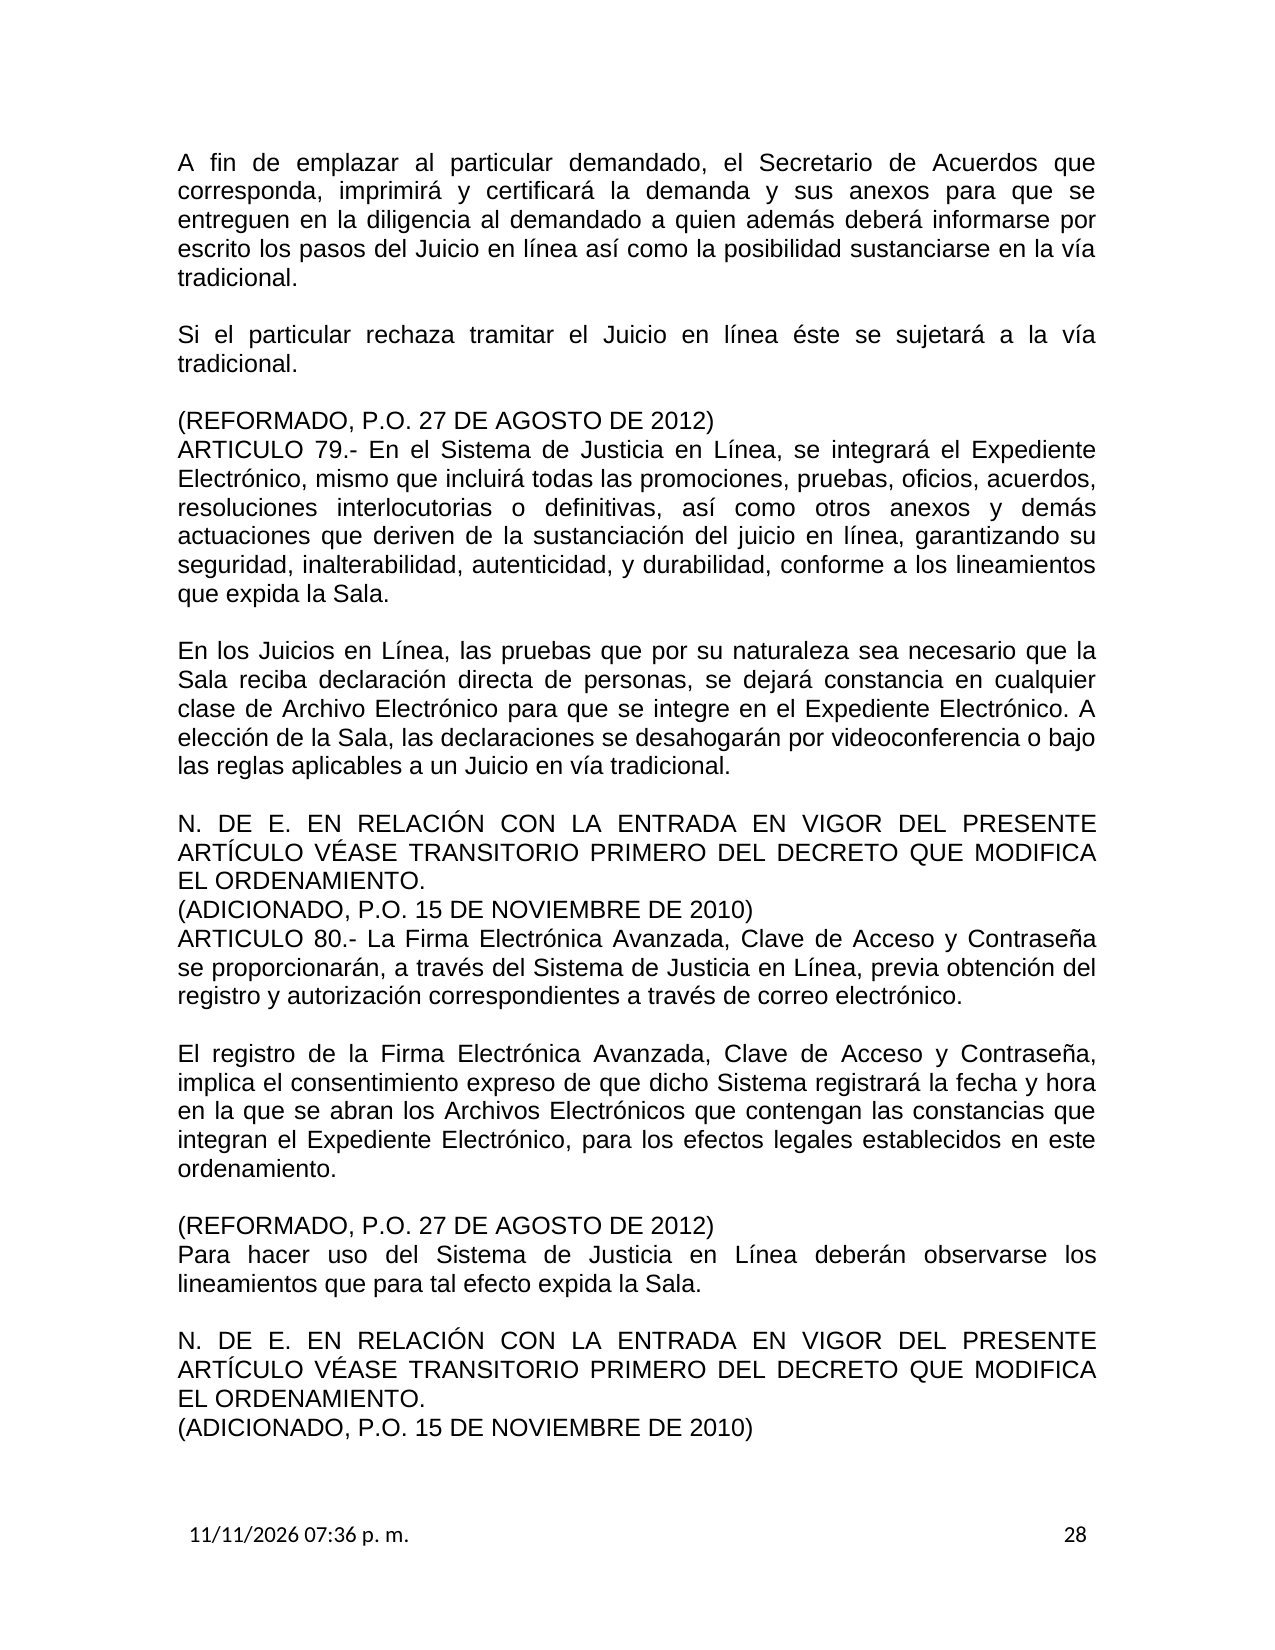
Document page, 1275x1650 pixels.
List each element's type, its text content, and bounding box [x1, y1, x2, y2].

text Si el particular rechaza tramitar el Juicio en línea éste se sujetará a la vía tradicional. [177, 320, 1098, 378]
text El registro de la Firma Electrónica Avanzada, Clave de Acceso y Contraseña, implica el consentimiento expreso de que dicho Sistema registrará la fecha y hora en la que se abran los Archivos Electrónicos que contengan las constancias que integran el Expediente Electrónico, para los efectos legales establecidos en este ordenamiento. [177, 1039, 1098, 1183]
text N. DE E. EN RELACIÓN CON LA ENTRADA EN VIGOR DEL PRESENTE ARTÍCULO VÉASE TRANSITORIO PRIMERO DEL DECRETO QUE MODIFICA EL ORDENAMIENTO. [177, 1326, 1098, 1413]
text Para hacer uso del Sistema de Justicia en Línea deberán observarse los lineamientos que para tal efecto expida la Sala. [177, 1240, 1098, 1298]
text (REFORMADO, P.O. 27 DE AGOSTO DE 2012) [177, 1211, 1098, 1240]
text (ADICIONADO, P.O. 15 DE NOVIEMBRE DE 2010) [177, 1413, 1098, 1441]
text A fin de emplazar al particular demandado, el Secretario de Acuerdos que corresponda, imprimirá y certificará la demanda y sus anexos para que se entreguen en la diligencia al demandado a quien además deberá informarse por escrito los pasos del Juicio en línea así como la posibilidad sustanciarse en la vía tradicional. [177, 148, 1098, 291]
text En los Juicios en Línea, las pruebas que por su naturaleza sea necesario que la Sala reciba declaración directa de personas, se dejará constancia en cualquier clase de Archivo Electrónico para que se integre en el Expediente Electrónico. A elección de la Sala, las declaraciones se desahogarán por videoconferencia o bajo las reglas aplicables a un Juicio en vía tradicional. [177, 636, 1098, 780]
text ARTICULO 79.- En el Sistema de Justicia en Línea, se integrará el Expediente Electrónico, mismo que incluirá todas las promociones, pruebas, oficios, acuerdos, resoluciones interlocutorias o definitivas, así como otros anexos y demás actuaciones que deriven de la sustanciación del juicio en línea, garantizando su seguridad, inalterabilidad, autenticidad, y durabilidad, conforme a los lineamientos que expida la Sala. [177, 435, 1098, 608]
text (REFORMADO, P.O. 27 DE AGOSTO DE 2012) [177, 406, 1098, 435]
text (ADICIONADO, P.O. 15 DE NOVIEMBRE DE 2010) [177, 895, 1098, 924]
text ARTICULO 80.- La Firma Electrónica Avanzada, Clave de Acceso y Contraseña se proporcionarán, a través del Sistema de Justicia en Línea, previa obtención del registro y autorización correspondientes a través de correo electrónico. [177, 924, 1098, 1010]
text N. DE E. EN RELACIÓN CON LA ENTRADA EN VIGOR DEL PRESENTE ARTÍCULO VÉASE TRANSITORIO PRIMERO DEL DECRETO QUE MODIFICA EL ORDENAMIENTO. [177, 809, 1098, 895]
